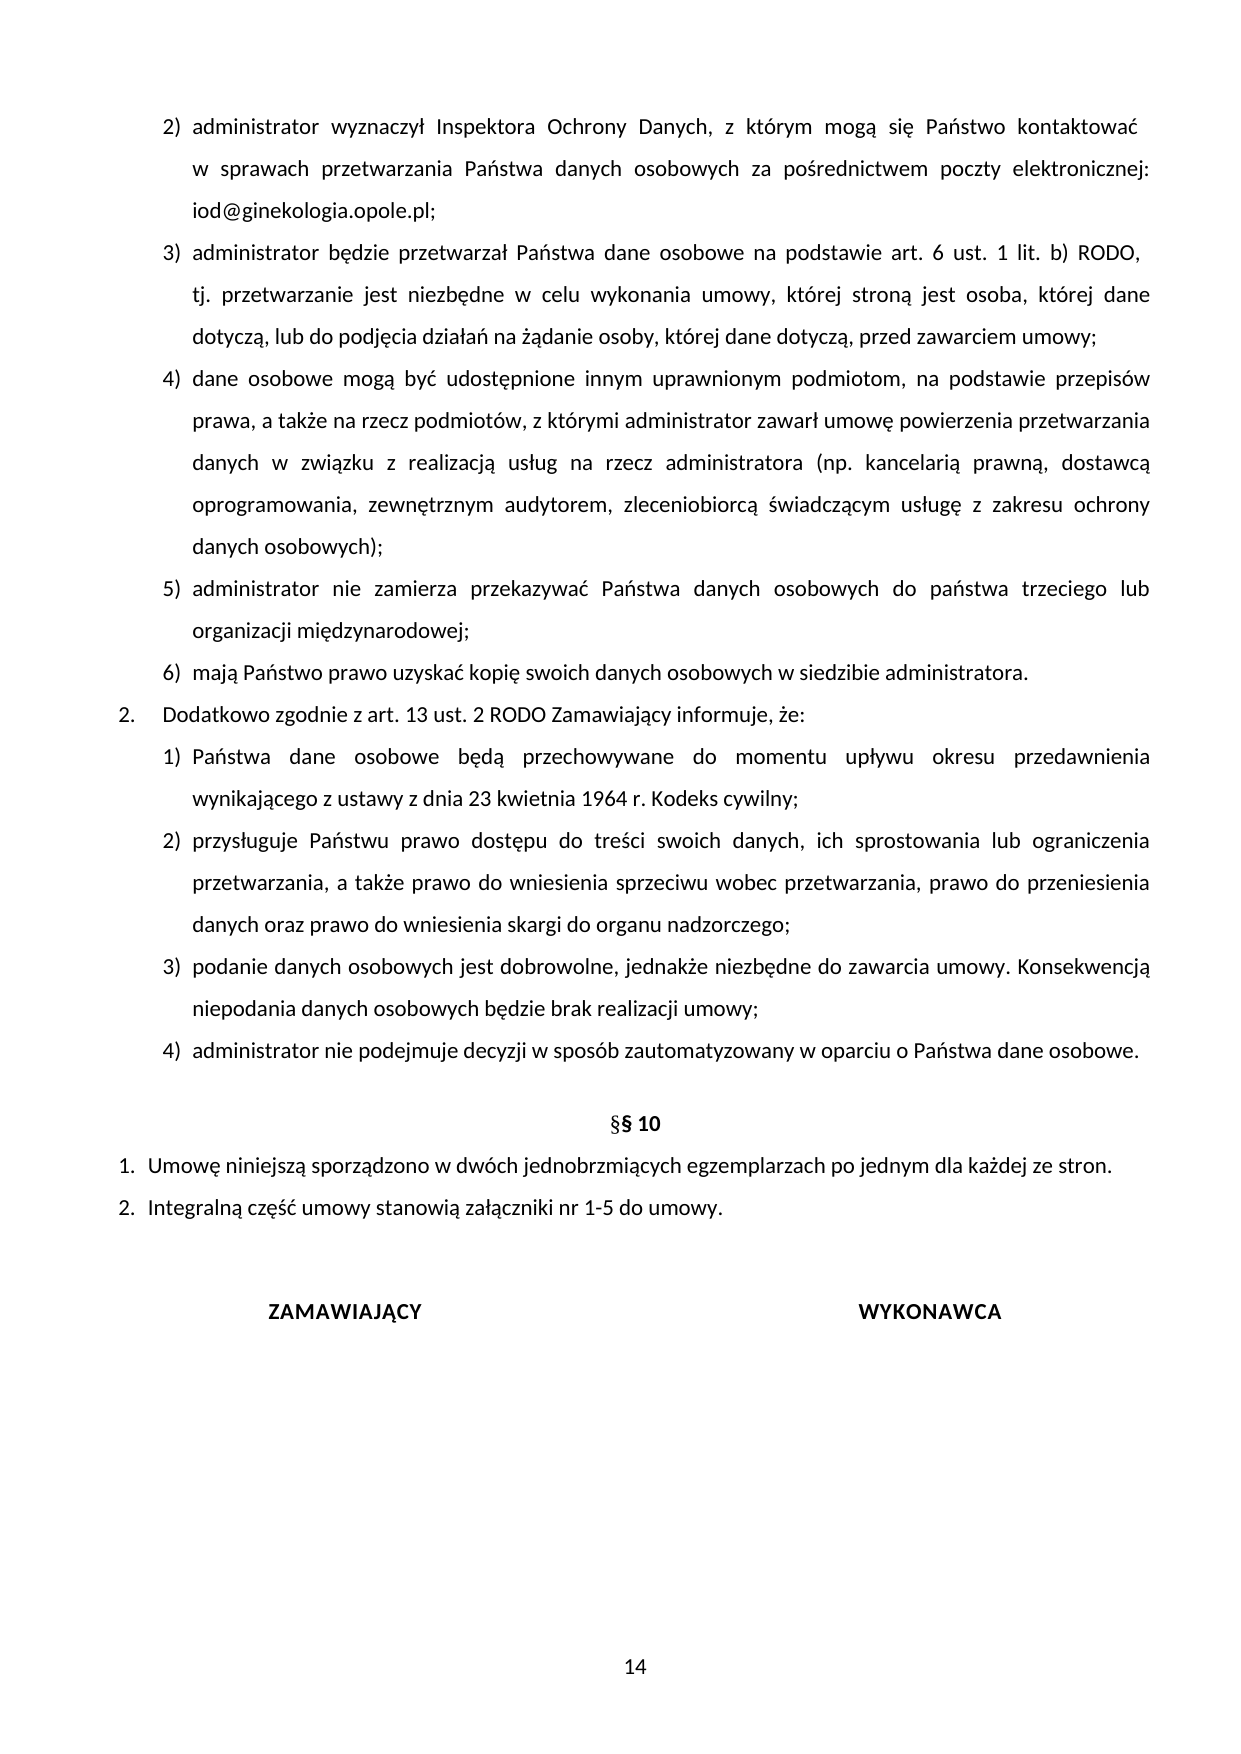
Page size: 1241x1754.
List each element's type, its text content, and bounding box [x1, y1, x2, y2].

list Dodatkowo zgodnie z art. 13 ust. 2 RODO Zamawiający informuje, że: [118, 700, 1152, 728]
list administrator nie zamierza przekazywać Państwa danych osobowych do państwa trzeciego lub organizacji międzynarodowej; [162, 574, 1152, 644]
list przysługuje Państwu prawo dostępu do treści swoich danych, ich sprostowania lub ograniczenia przetwarzania, a także prawo do wniesienia sprzeciwu wobec przetwarzania, prawo do przeniesienia danych oraz prawo do wniesienia skargi do organu nadzorczego; [162, 826, 1152, 938]
text § 10 [118, 1109, 1152, 1137]
list administrator nie podejmuje decyzji w sposób zautomatyzowany w oparciu o Państwa dane osobowe. [162, 1036, 1152, 1064]
list dane osobowe mogą być udostępnione innym uprawnionym podmiotom, na podstawie przepisów prawa, a także na rzecz podmiotów, z którymi administrator zawarł umowę powierzenia przetwarzania danych w związku z realizacją usług na rzecz administratora (np. kancelarią prawną, dostawcą oprogramowania, zewnętrznym audytorem, zleceniobiorcą świadczącym usługę z zakresu ochrony danych osobowych); [162, 364, 1152, 560]
list podanie danych osobowych jest dobrowolne, jednakże niezbędne do zawarcia umowy. Konsekwencją niepodania danych osobowych będzie brak realizacji umowy; [162, 952, 1152, 1022]
list administrator wyznaczył Inspektora Ochrony Danych, z którym mogą się Państwo kontaktować w sprawach przetwarzania Państwa danych osobowych za pośrednictwem poczty elektronicznej: iod@ginekologia.opole.pl; [162, 112, 1152, 224]
text ZAMAWIAJĄCY WYKONAWCA [118, 1297, 1152, 1325]
list administrator będzie przetwarzał Państwa dane osobowe na podstawie art. 6 ust. 1 lit. b) RODO, tj. przetwarzanie jest niezbędne w celu wykonania umowy, której stroną jest osoba, której dane dotyczą, lub do podjęcia działań na żądanie osoby, której dane dotyczą, przed zawarciem umowy; [162, 238, 1152, 350]
list Państwa dane osobowe będą przechowywane do momentu upływu okresu przedawnienia wynikającego z ustawy z dnia 23 kwietnia 1964 r. Kodeks cywilny; [162, 742, 1152, 812]
list Umowę niniejszą sporządzono w dwóch jednobrzmiących egzemplarzach po jednym dla każdej ze stron. [118, 1151, 1152, 1179]
list mają Państwo prawo uzyskać kopię swoich danych osobowych w siedzibie administratora. [162, 658, 1152, 686]
list Integralną część umowy stanowią załączniki nr 1-5 do umowy. [118, 1193, 1152, 1221]
